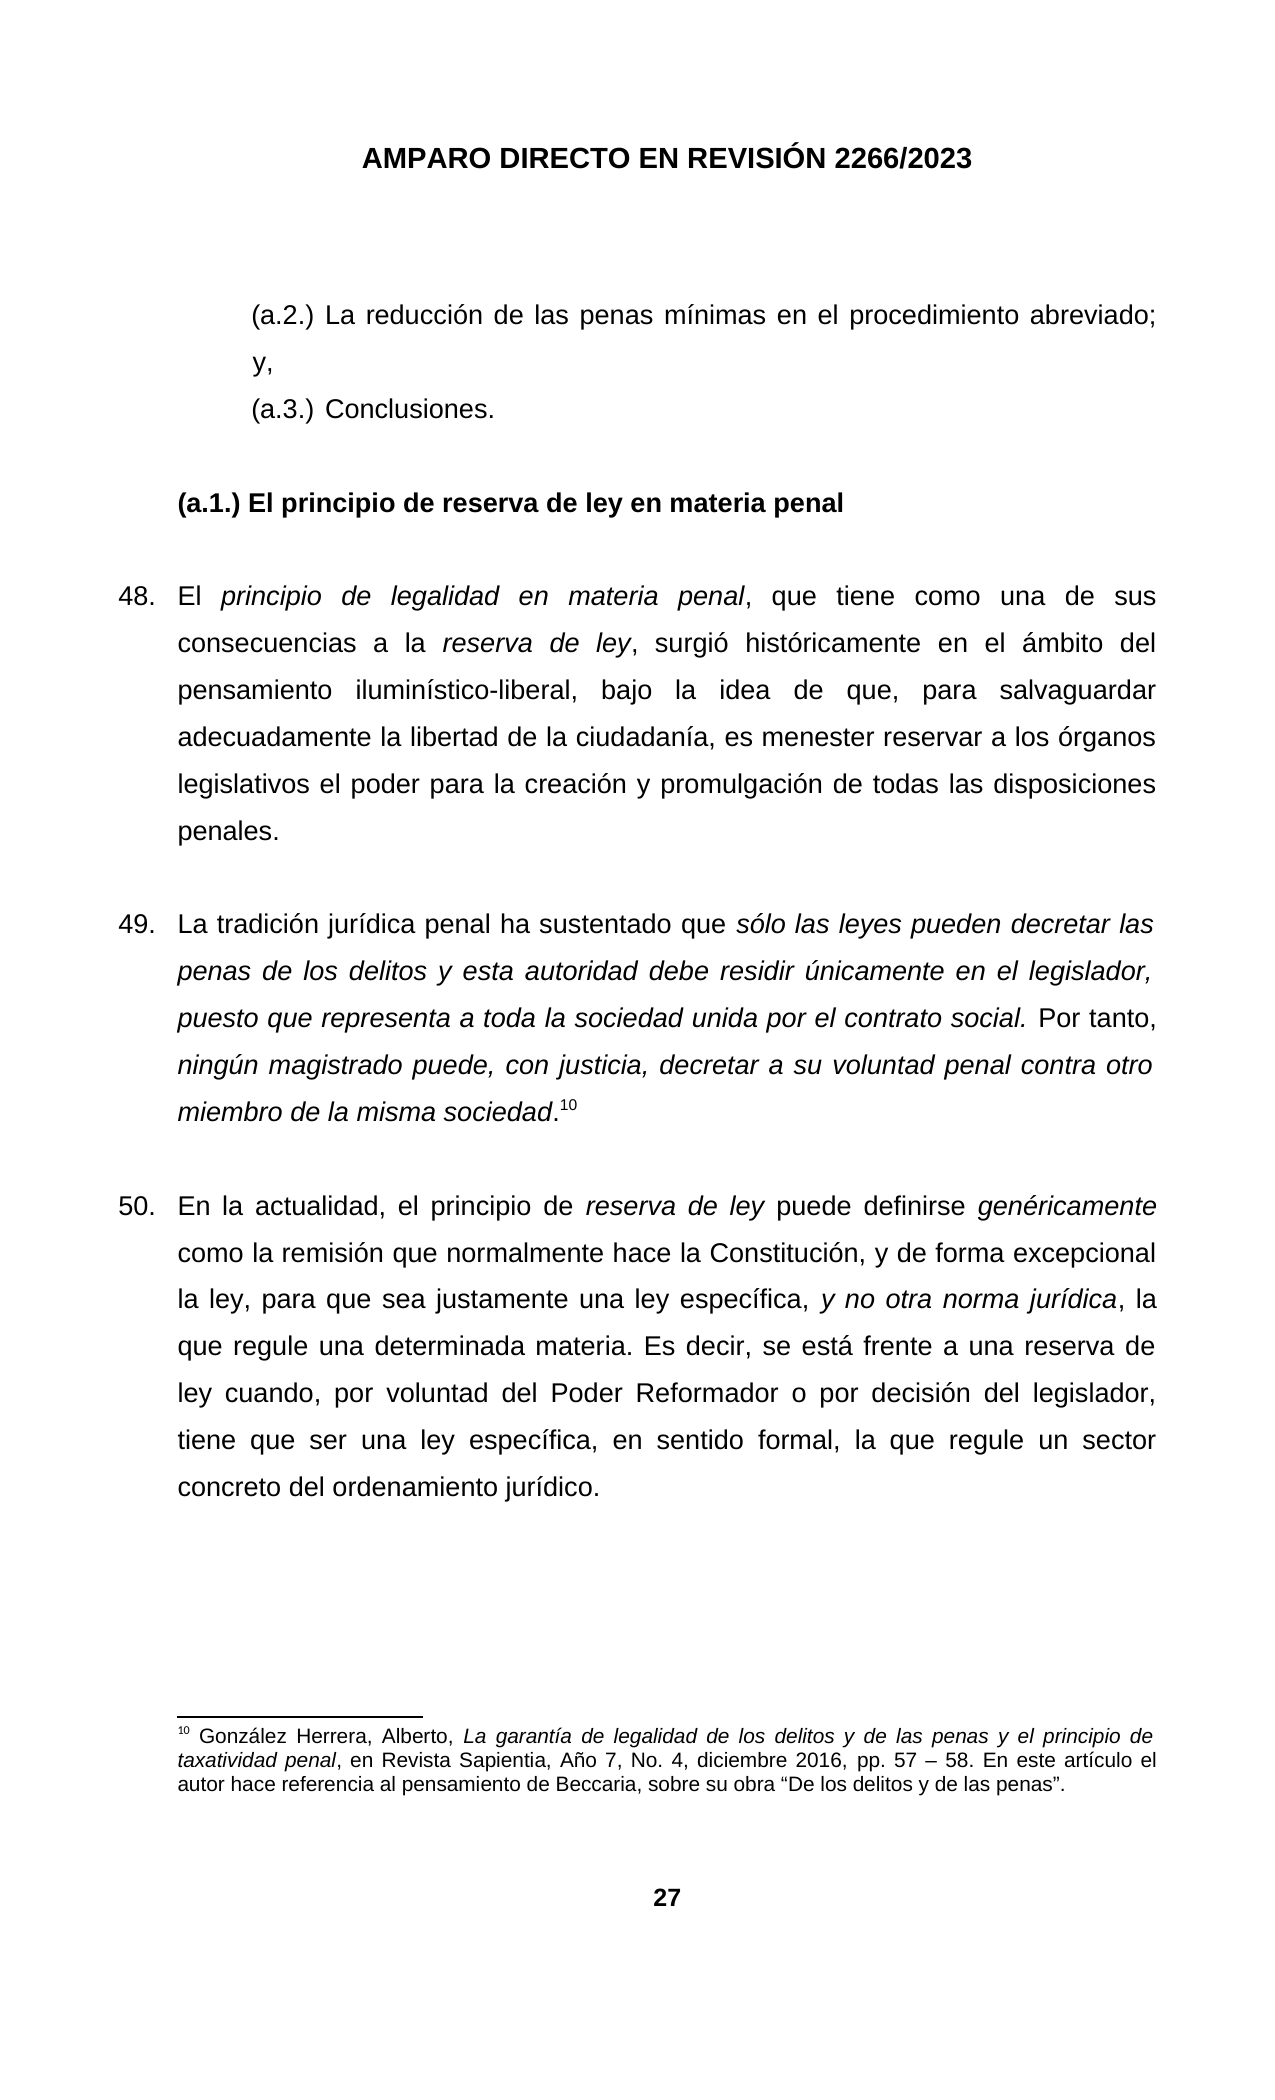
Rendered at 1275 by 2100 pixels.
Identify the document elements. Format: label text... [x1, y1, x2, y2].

list El principio de legalidad en materia penal, que tiene como una de sus consecuencias a la reserva de ley, surgió históricamente en el ámbito del pensamiento iluminístico-liberal, bajo la idea de que, para salvaguardar adecuadamente la libertad de la ciudadanía, es menester reservar a los órganos legislativos el poder para la creación y promulgación de todas las disposiciones penales. [118, 580, 1157, 846]
list La tradición jurídica penal ha sustentado que sólo las leyes pueden decretar las penas de los delitos y esta autoridad debe residir únicamente en el legislador, puesto que representa a toda la sociedad unida por el contrato social. Por tanto, ningún magistrado puede, con justicia, decretar a su voluntad penal contra otro miembro de la misma sociedad. [118, 908, 1157, 1127]
list La reducción de las penas mínimas en el procedimiento abreviado; y, [251, 299, 1157, 377]
text (a.1.) El principio de reserva de ley en materia penal [177, 487, 1157, 518]
list Conclusiones. [251, 393, 1157, 424]
list En la actualidad, el principio de reserva de ley puede definirse genéricamente como la remisión que normalmente hace la Constitución, y de forma excepcional la ley, para que sea justamente una ley específica, y no otra norma jurídica, la que regule una determinada materia. Es decir, se está frente a una reserva de ley cuando, por voluntad del Poder Reformador o por decisión del legislador, tiene que ser una ley específica, en sentido formal, la que regule un sector concreto del ordenamiento jurídico. [118, 1190, 1157, 1502]
